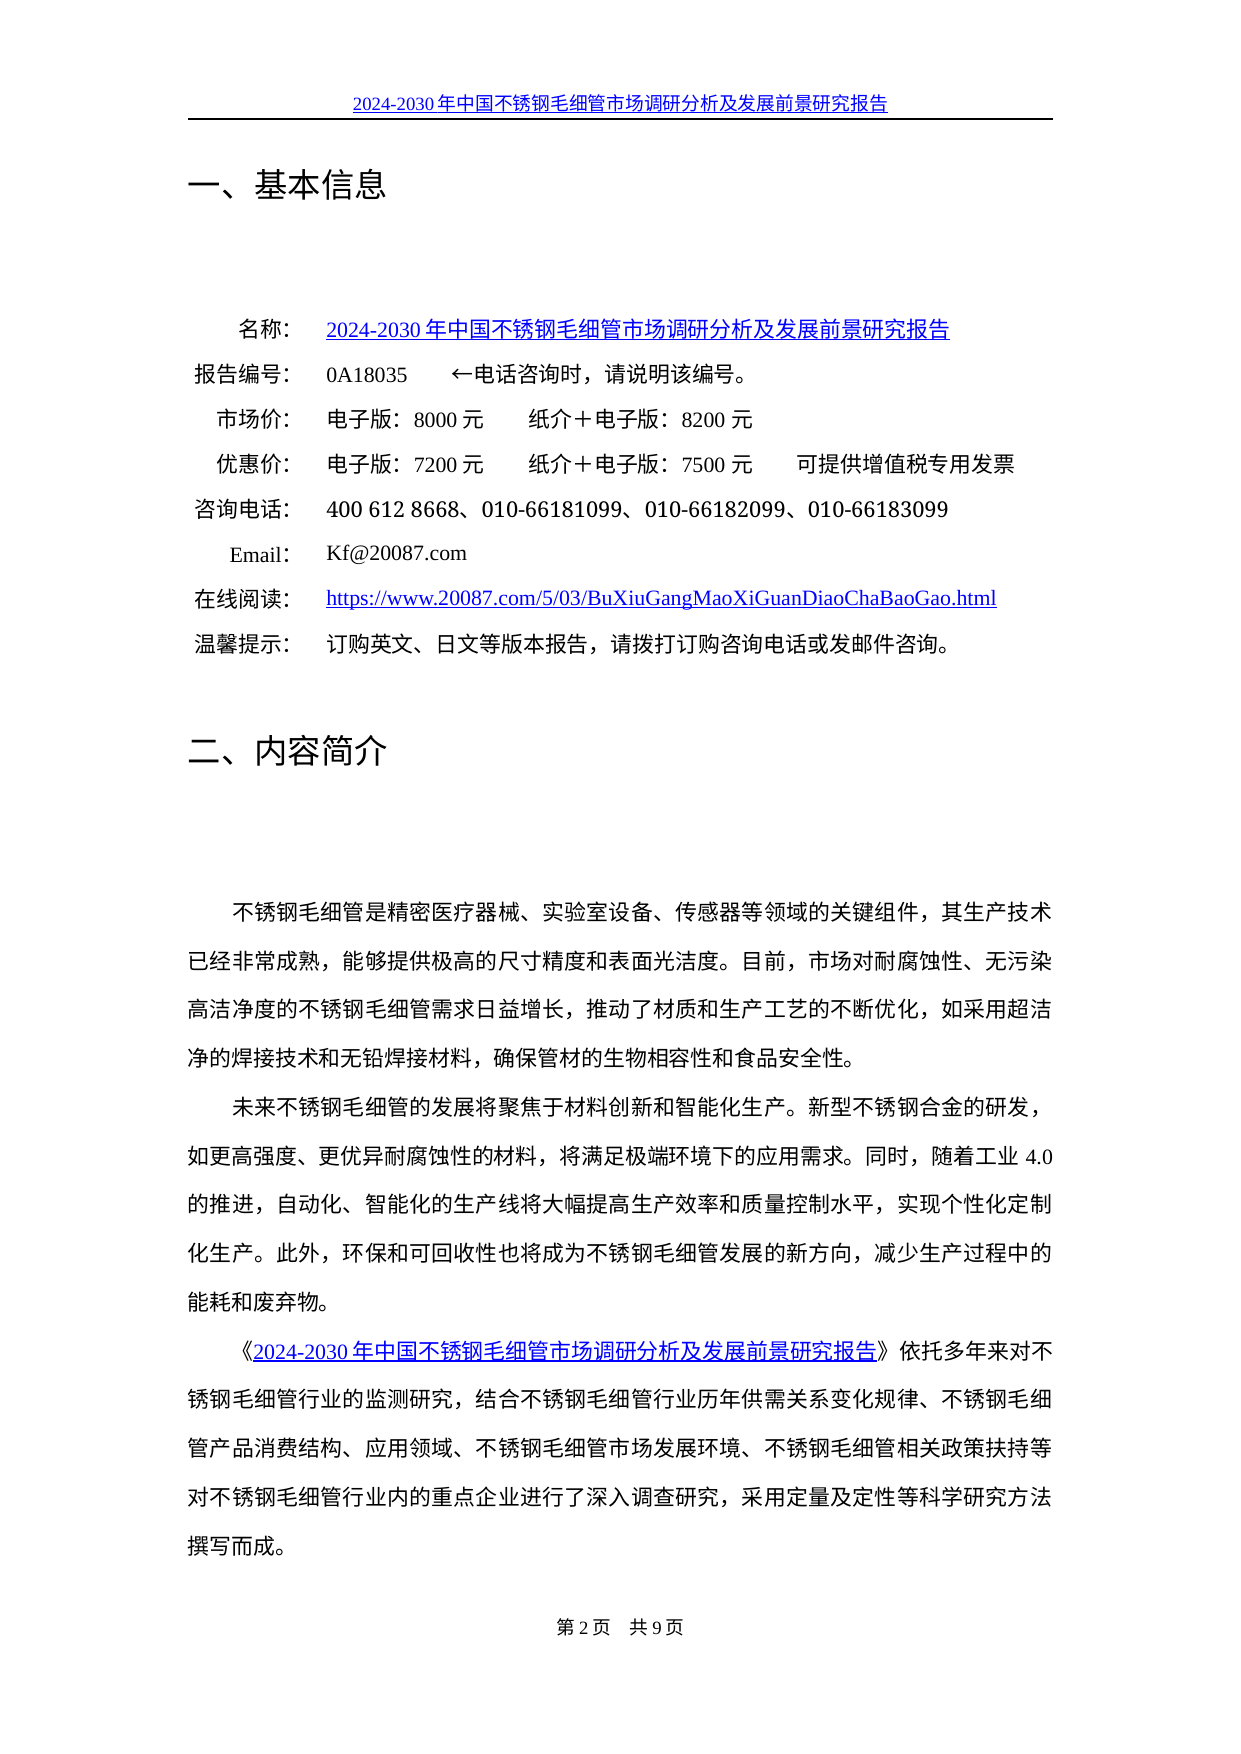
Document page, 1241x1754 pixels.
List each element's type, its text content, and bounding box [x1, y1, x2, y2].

table_cell Kf@20087.com [315, 537, 1073, 582]
table_cell 报告编号： [167, 357, 315, 402]
table_cell 400 612 8668、010-66181099、010-66182099、010-66183099 [315, 492, 1073, 537]
table_cell 订购英文、日文等版本报告，请拨打订购咨询电话或发邮件咨询。 [315, 627, 1073, 672]
table_cell Email： [167, 537, 315, 582]
table_cell [315, 582, 1073, 627]
table_header 名称： [167, 312, 315, 357]
title 一、基本信息 [187, 150, 1053, 215]
table_cell 市场价： [167, 402, 315, 447]
table_cell 0A18035 ←电话咨询时，请说明该编号。 [315, 357, 1073, 402]
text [187, 894, 1053, 1561]
table_cell 电子版：7200 元 纸介＋电子版：7500 元 可提供增值税专用发票 [315, 447, 1073, 492]
table_cell 优惠价： [167, 447, 315, 492]
table_cell 电子版：8000 元 纸介＋电子版：8200 元 [315, 402, 1073, 447]
table_cell 在线阅读： [167, 582, 315, 627]
title 二、内容简介 [187, 717, 1053, 782]
table_cell 咨询电话： [167, 492, 315, 537]
table_header 2024-2030年中国不锈钢毛细管市场调研分析及发展前景研究报告 [315, 312, 1073, 357]
table_cell 温馨提示： [167, 627, 315, 672]
